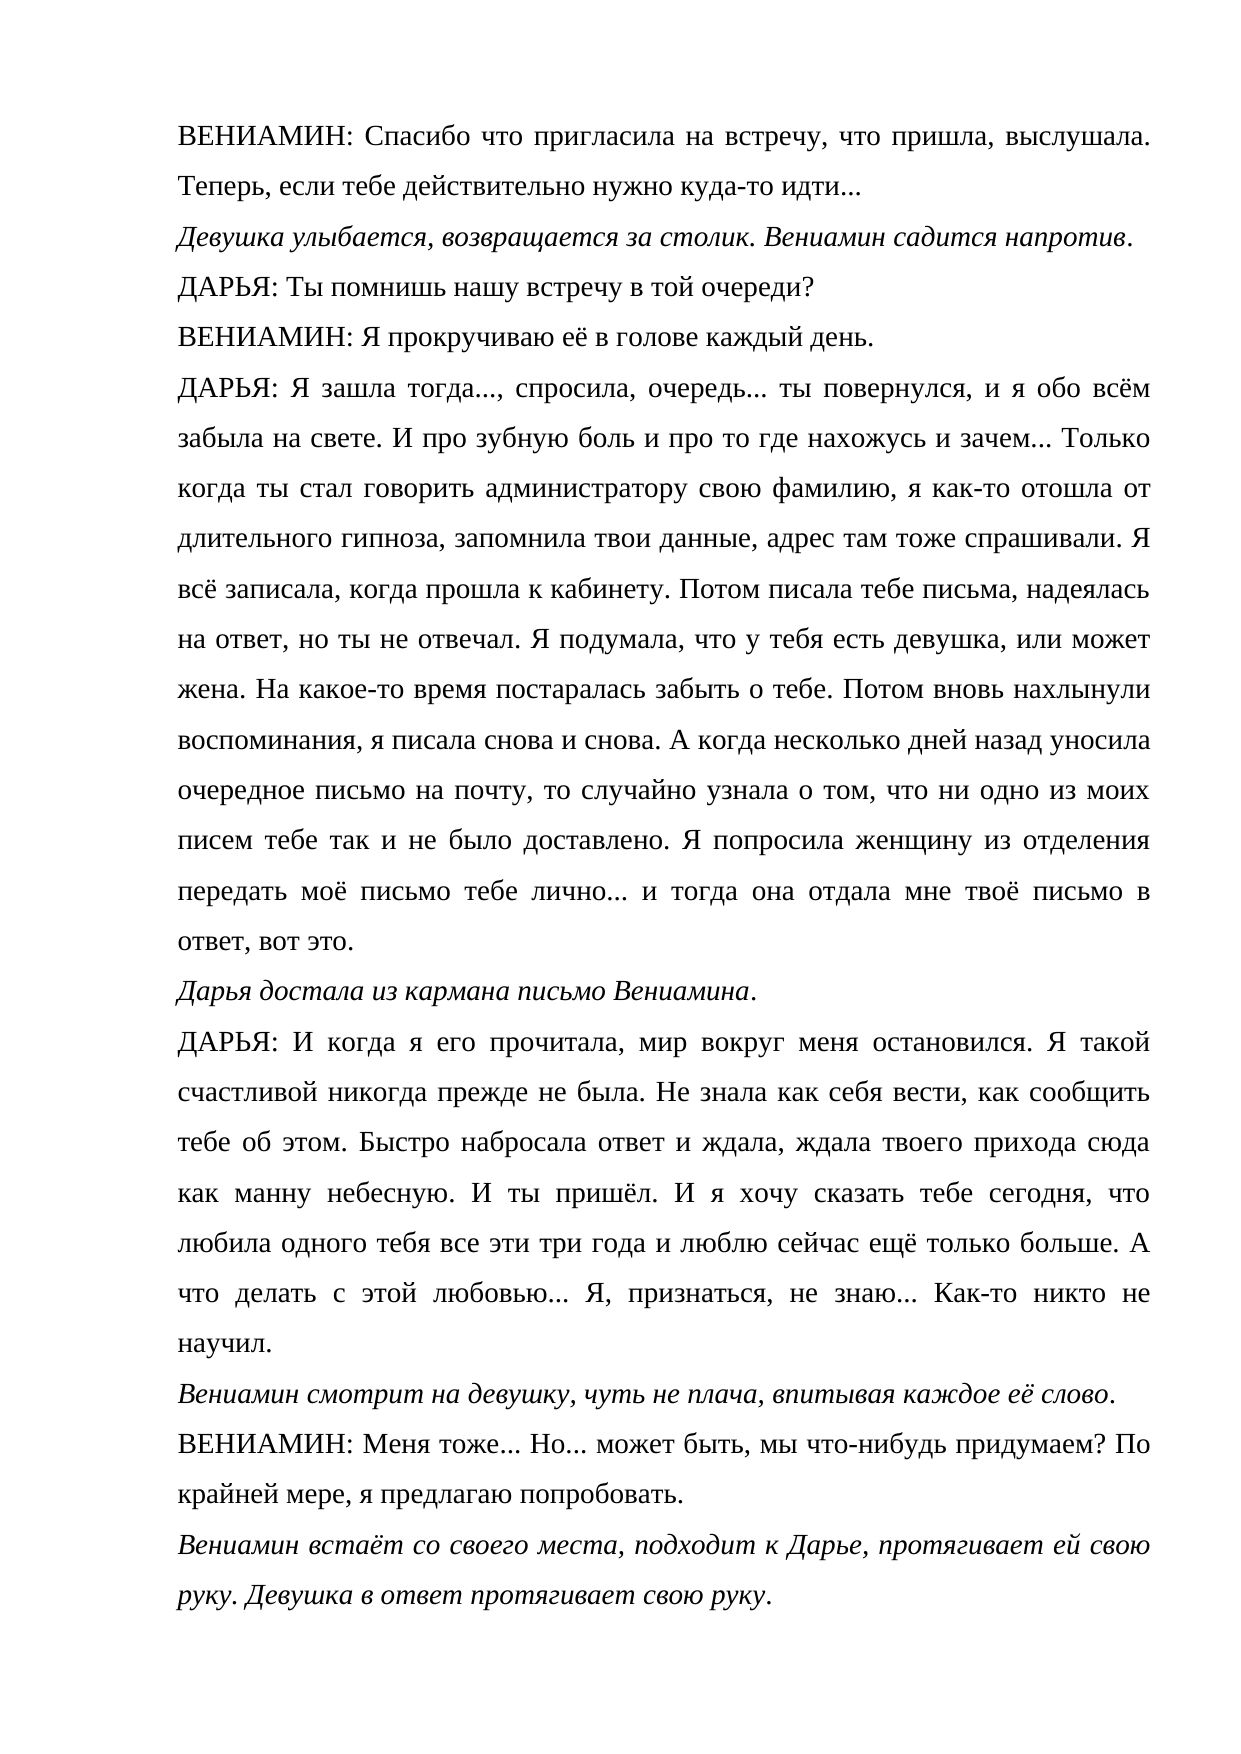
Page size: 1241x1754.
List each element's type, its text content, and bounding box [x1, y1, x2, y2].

text Девушка улыбается, возвращается за столик. Вениамин садится напротив. [177, 219, 1152, 252]
text ДАРЬЯ: Ты помнишь нашу встречу в той очереди? [177, 269, 1152, 303]
text ВЕНИАМИН: Я прокручиваю её в голове каждый день. [177, 319, 1152, 353]
text Дарья достала из кармана письмо Вениамина. [177, 973, 1152, 1007]
text ДАРЬЯ: И когда я его прочитала, мир вокруг меня остановился. Я такой счастливой никогда прежде не была. Не знала как себя вести, как сообщить тебе об этом. Быстро набросала ответ и ждала, ждала твоего прихода сюда как манну небесную. И ты пришёл. И я хочу сказать тебе сегодня, что любила одного тебя все эти три года и люблю сейчас ещё только больше. А что делать с этой любовью... Я, признаться, не знаю... Как-то никто не научил. [177, 1024, 1152, 1359]
text Вениамин встаёт со своего места, подходит к Дарье, протягивает ей свою руку. Девушка в ответ протягивает свою руку. [177, 1527, 1152, 1611]
text Вениамин смотрит на девушку, чуть не плача, впитывая каждое её слово. [177, 1376, 1152, 1409]
text ВЕНИАМИН: Меня тоже... Но... может быть, мы что-нибудь придумаем? По крайней мере, я предлагаю попробовать. [177, 1426, 1152, 1510]
text ДАРЬЯ: Я зашла тогда..., спросила, очередь... ты повернулся, и я обо всём забыла на свете. И про зубную боль и про то где нахожусь и зачем... Только когда ты стал говорить администратору свою фамилию, я как-то отошла от длительного гипноза, запомнила твои данные, адрес там тоже спрашивали. Я всё записала, когда прошла к кабинету. Потом писала тебе письма, надеялась на ответ, но ты не отвечал. Я подумала, что у тебя есть девушка, или может жена. На какое-то время постаралась забыть о тебе. Потом вновь нахлынули воспоминания, я писала снова и снова. А когда несколько дней назад уносила очередное письмо на почту, то случайно узнала о том, что ни одно из моих писем тебе так и не было доставлено. Я попросила женщину из отделения передать моё письмо тебе лично... и тогда она отдала мне твоё письмо в ответ, вот это. [177, 370, 1152, 957]
text ВЕНИАМИН: Спасибо что пригласила на встречу, что пришла, выслушала. Теперь, если тебе действительно нужно куда-то идти... [177, 118, 1152, 202]
